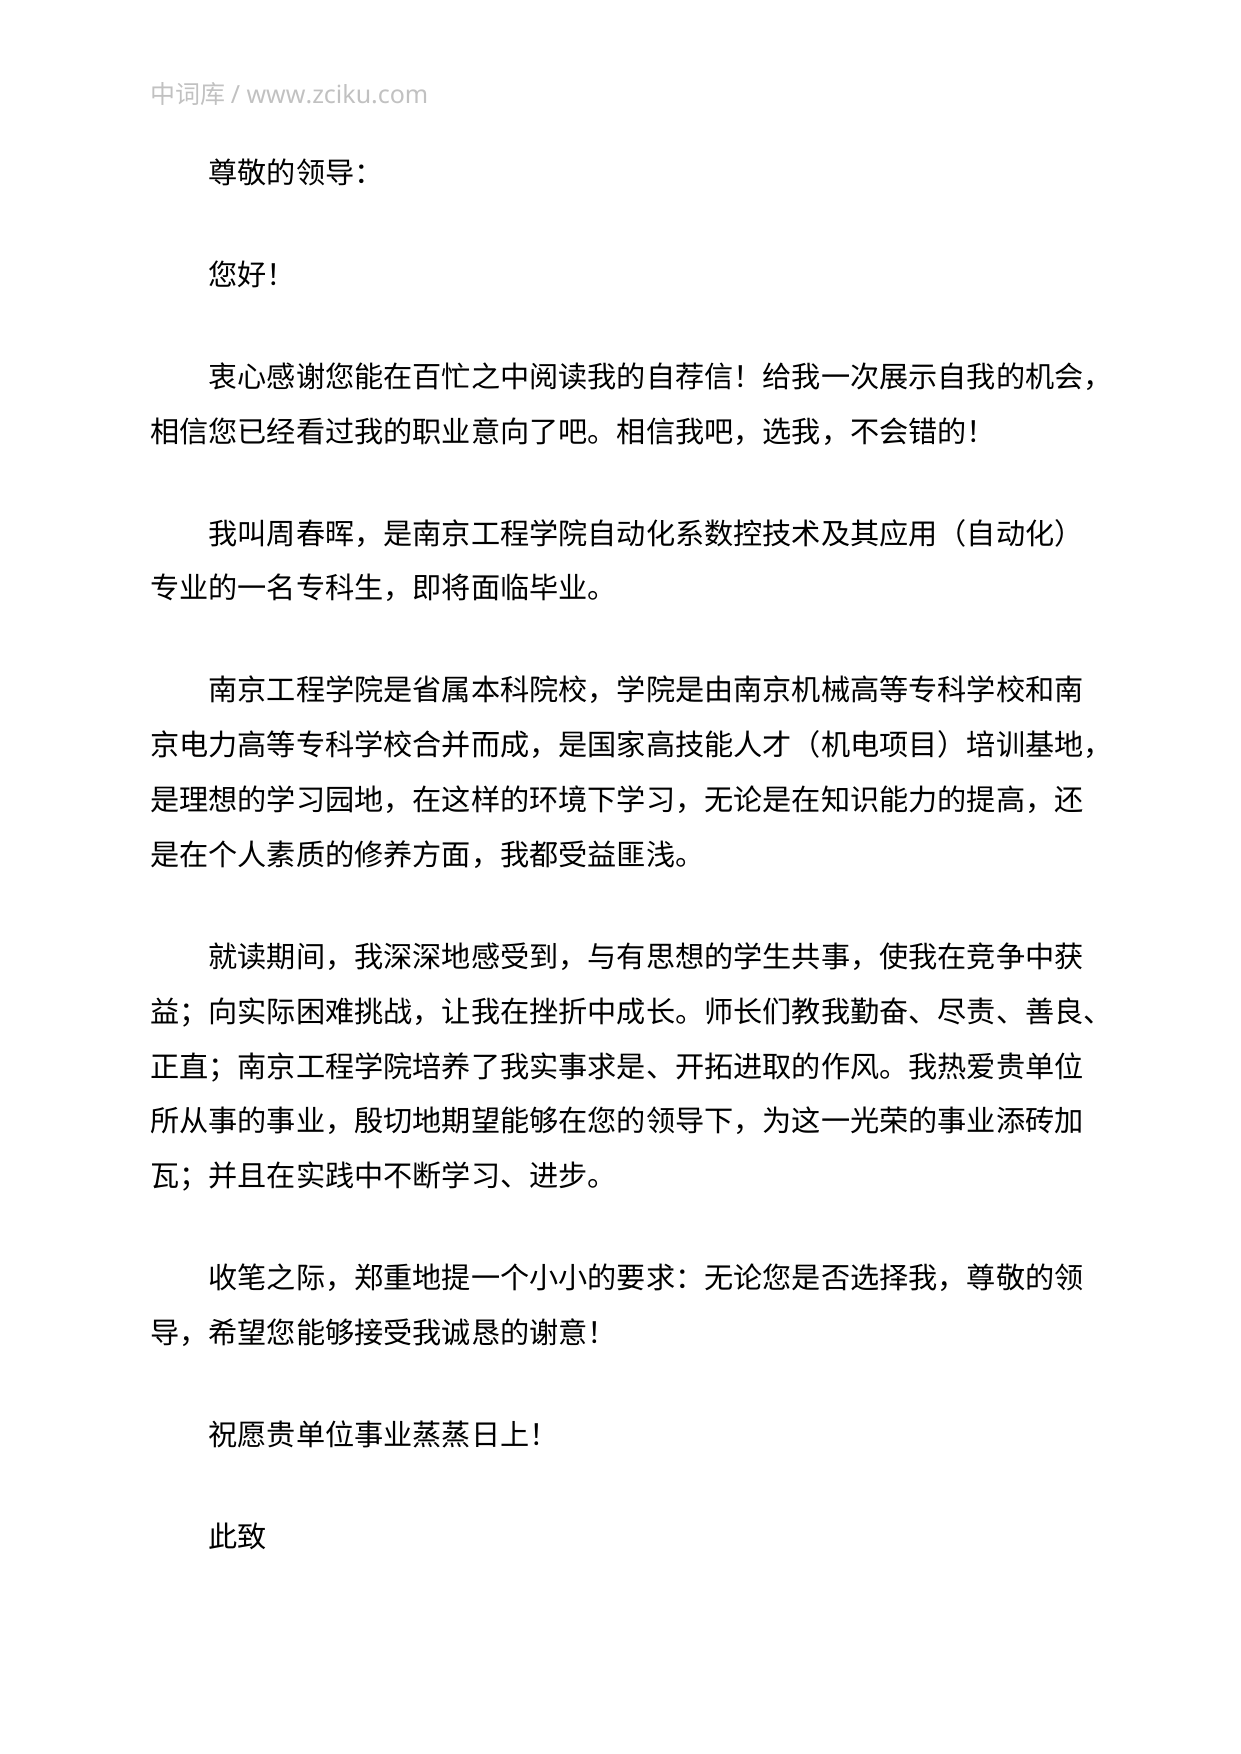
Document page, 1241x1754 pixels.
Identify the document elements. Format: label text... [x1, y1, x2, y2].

text 收笔之际，郑重地提一个小小的要求：无论您是否选择我，尊敬的领导，希望您能够接受我诚恳的谢意！ [150, 1255, 1090, 1352]
text 尊敬的领导： [150, 150, 1090, 192]
text 祝愿贵单位事业蒸蒸日上！ [150, 1411, 1090, 1454]
text 此致 [150, 1513, 1090, 1555]
text 就读期间，我深深地感受到，与有思想的学生共事，使我在竞争中获益；向实际困难挑战，让我在挫折中成长。师长们教我勤奋、尽责、善良、正直；南京工程学院培养了我实事求是、开拓进取的作风。我热爱贵单位所从事的事业，殷切地期望能够在您的领导下，为这一光荣的事业添砖加瓦；并且在实践中不断学习、进步。 [150, 933, 1090, 1195]
text 我叫周春晖，是南京工程学院自动化系数控技术及其应用（自动化）专业的一名专科生，即将面临毕业。 [150, 510, 1090, 607]
text 您好！ [150, 252, 1090, 294]
text 南京工程学院是省属本科院校，学院是由南京机械高等专科学校和南京电力高等专科学校合并而成，是国家高技能人才（机电项目）培训基地，是理想的学习园地，在这样的环境下学习，无论是在知识能力的提高，还是在个人素质的修养方面，我都受益匪浅。 [150, 667, 1090, 874]
text 衷心感谢您能在百忙之中阅读我的自荐信！给我一次展示自我的机会，相信您已经看过我的职业意向了吧。相信我吧，选我，不会错的！ [150, 353, 1090, 451]
